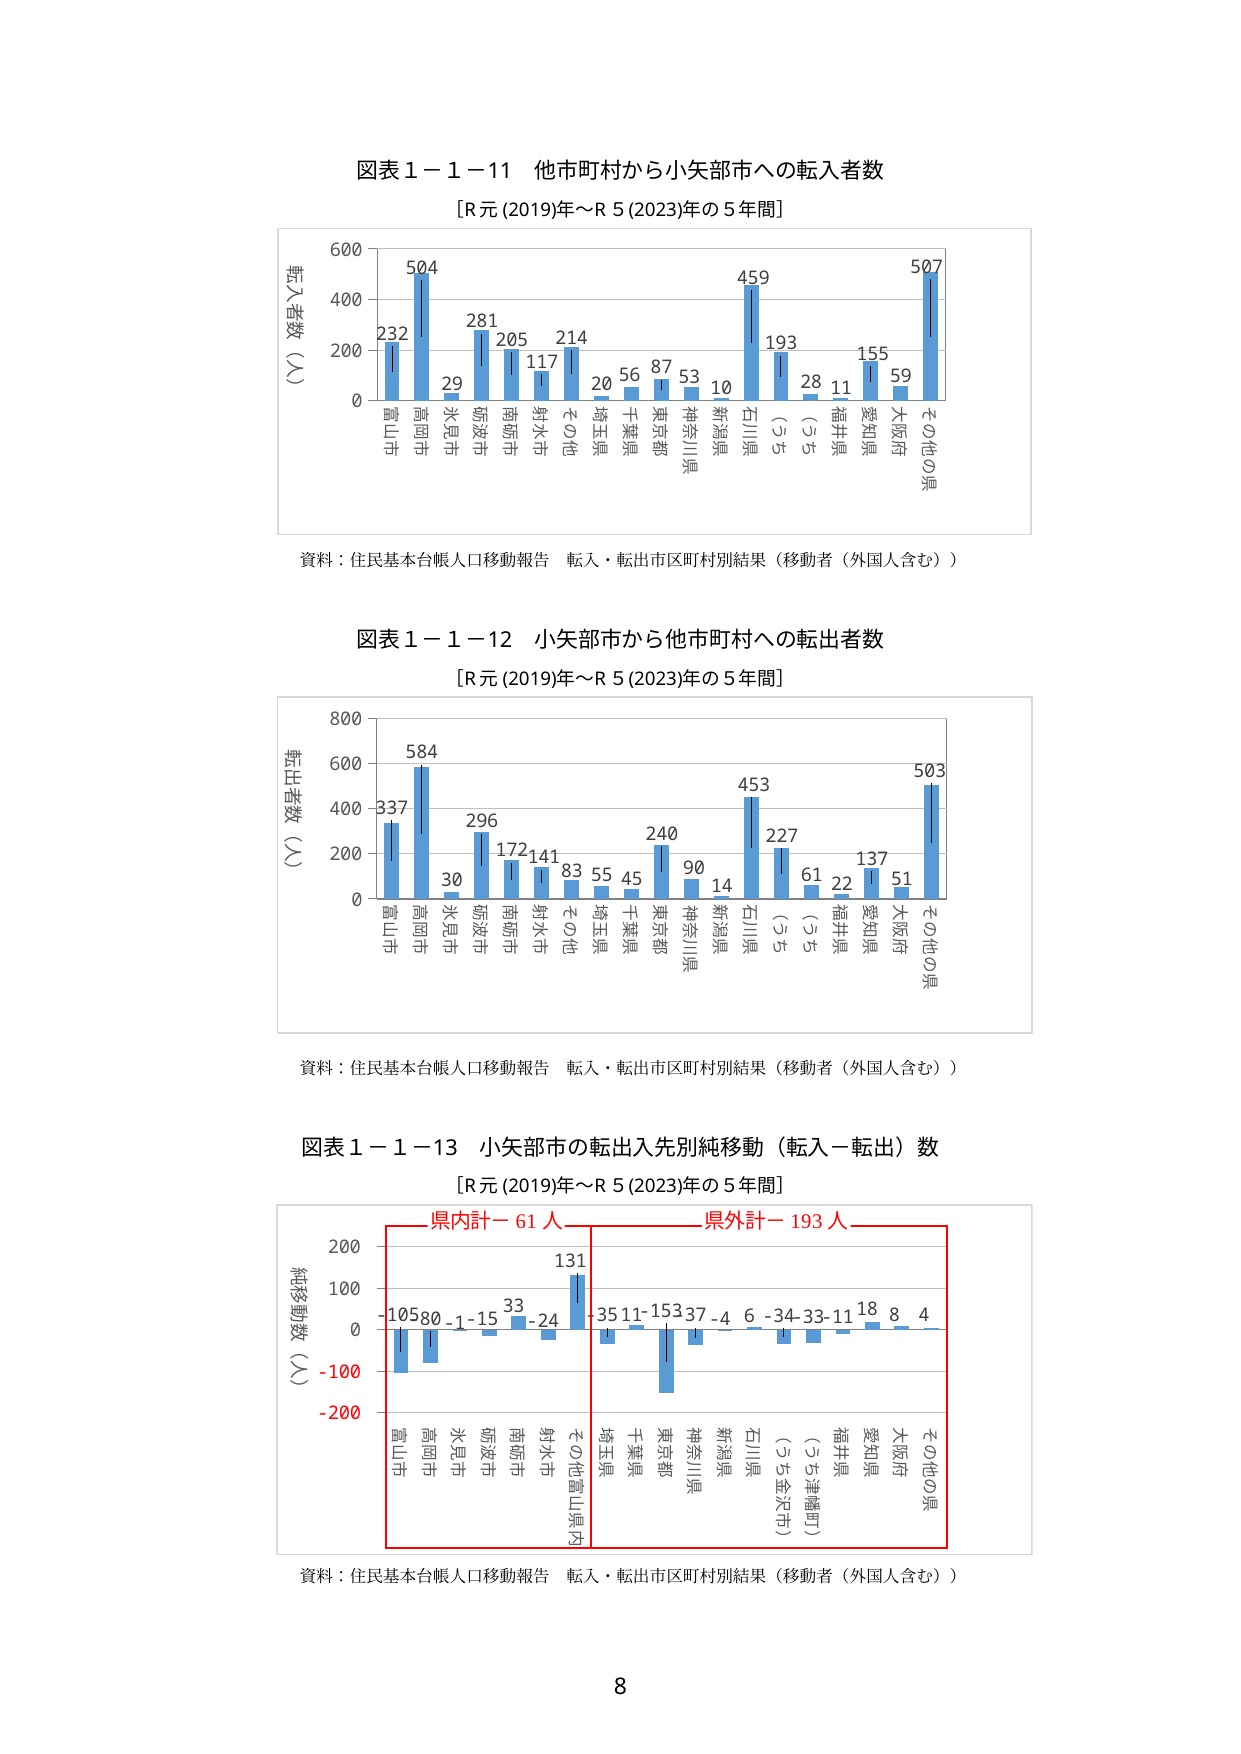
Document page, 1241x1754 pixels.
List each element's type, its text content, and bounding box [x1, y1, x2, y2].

text 資料：住民基本台帳人口移動報告 転入・転出市区町村別結果（移動者（外国人含む）） [299, 1556, 1101, 1595]
text 資料：住民基本台帳人口移動報告 転入・転出市区町村別結果（移動者（外国人含む）） [299, 1048, 1101, 1087]
text 図表１－１－11 他市町村から小矢部市への転入者数 [139, 149, 1101, 189]
text 図表１－１－12 小矢部市から他市町村への転出者数 [139, 618, 1101, 657]
text ［R元 (2019)年～R５(2023)年の５年間］ [139, 189, 1101, 228]
text ［R元 (2019)年～R５(2023)年の５年間］ [139, 657, 1101, 696]
text 図表１－１－13 小矢部市の転出入先別純移動（転入－転出）数 [139, 1126, 1101, 1165]
text 資料：住民基本台帳人口移動報告 転入・転出市区町村別結果（移動者（外国人含む）） [299, 540, 1101, 579]
text ［R元 (2019)年～R５(2023)年の５年間］ [139, 1165, 1101, 1204]
